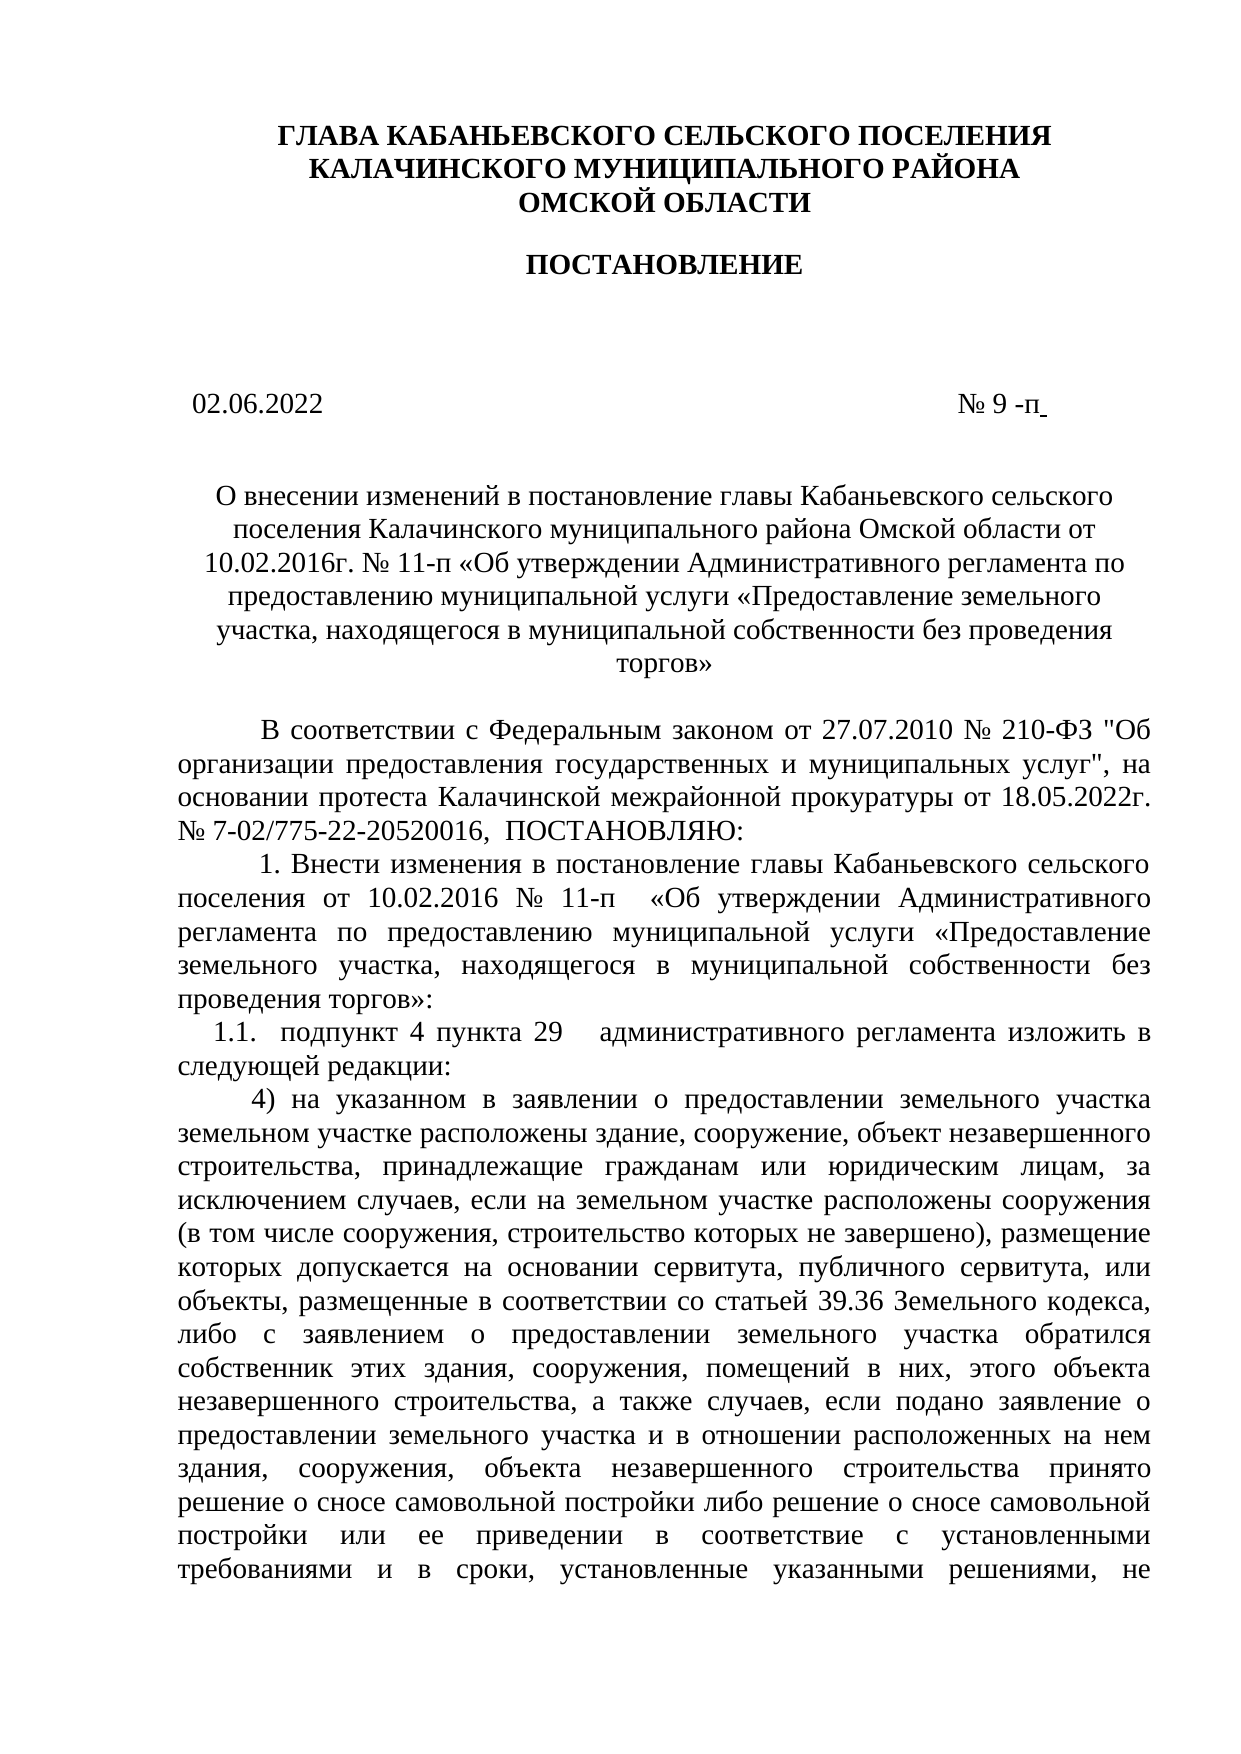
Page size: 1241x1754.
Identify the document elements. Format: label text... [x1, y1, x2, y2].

text КАЛАЧИНСКОГО МУНИЦИПАЛЬНОГО РАЙОНА [177, 152, 1152, 185]
text ГЛАВА КАБАНЬЕВСКОГО СЕЛЬСКОГО ПОСЕЛЕНИЯ [177, 118, 1152, 152]
text 1. Внести изменения в постановление главы Кабаньевского сельского поселения от 10.02.2016 № 11-п «Об утверждении Административного регламента по предоставлению муниципальной услуги «Предоставление земельного участка, находящегося в муниципальной собственности без проведения торгов»: [177, 847, 1152, 1014]
text ПОСТАНОВЛЕНИЕ [177, 247, 1152, 281]
text О внесении изменений в постановление главы Кабаньевского сельского поселения Калачинского муниципального района Омской области от 10.02.2016г. № 11-п «Об утверждении Административного регламента по предоставлению муниципальной услуги «Предоставление земельного участка, находящегося в муниципальной собственности без проведения торгов» [177, 478, 1152, 679]
text ОМСКОЙ ОБЛАСТИ [177, 185, 1152, 219]
text 02.06.2022 № 9 -п [177, 386, 1152, 420]
text В соответствии с Федеральным законом от 27.07.2010 № 210-ФЗ "Об организации предоставления государственных и муниципальных услуг", на основании протеста Калачинской межрайонной прокуратуры от 18.05.2022г. № 7-02/775-22-20520016, ПОСТАНОВЛЯЮ: [177, 712, 1152, 847]
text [177, 1081, 1152, 1584]
text 1.1. подпункт 4 пункта 29 административного регламента изложить в следующей редакции: [177, 1014, 1152, 1081]
